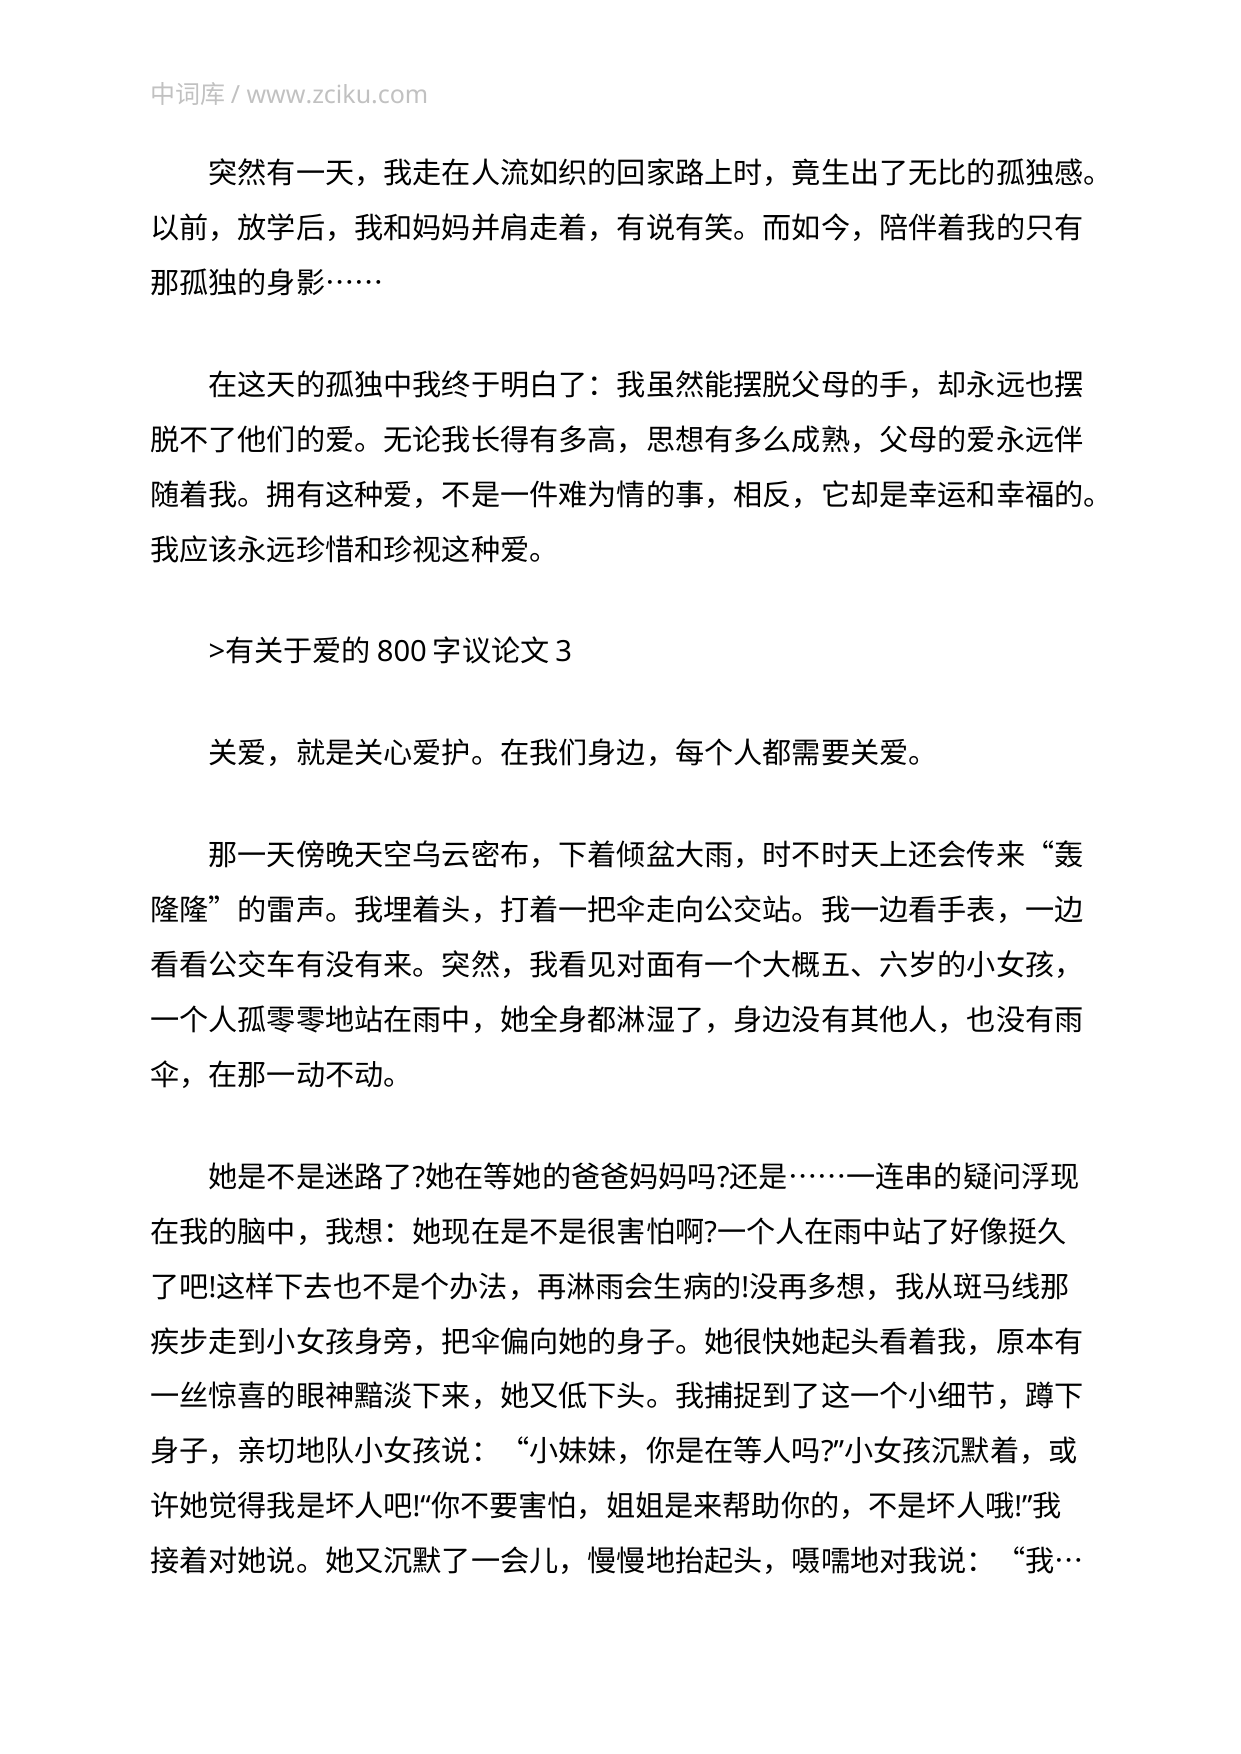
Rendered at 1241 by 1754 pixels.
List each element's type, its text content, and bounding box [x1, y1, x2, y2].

text 在这天的孤独中我终于明白了：我虽然能摆脱父母的手，却永远也摆脱不了他们的爱。无论我长得有多高，思想有多么成熟，父母的爱永远伴随着我。拥有这种爱，不是一件难为情的事，相反，它却是幸运和幸福的。我应该永远珍惜和珍视这种爱。 [150, 362, 1090, 568]
text 关爱，就是关心爱护。在我们身边，每个人都需要关爱。 [150, 730, 1090, 772]
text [150, 1153, 1090, 1580]
text 那一天傍晚天空乌云密布，下着倾盆大雨，时不时天上还会传来“轰隆隆”的雷声。我埋着头，打着一把伞走向公交站。我一边看手表，一边看看公交车有没有来。突然，我看见对面有一个大概五、六岁的小女孩，一个人孤零零地站在雨中，她全身都淋湿了，身边没有其他人，也没有雨伞，在那一动不动。 [150, 832, 1090, 1094]
text 突然有一天，我走在人流如织的回家路上时，竟生出了无比的孤独感。以前，放学后，我和妈妈并肩走着，有说有笑。而如今，陪伴着我的只有那孤独的身影…… [150, 150, 1090, 302]
text >有关于爱的800字议论文3 [150, 628, 1090, 670]
